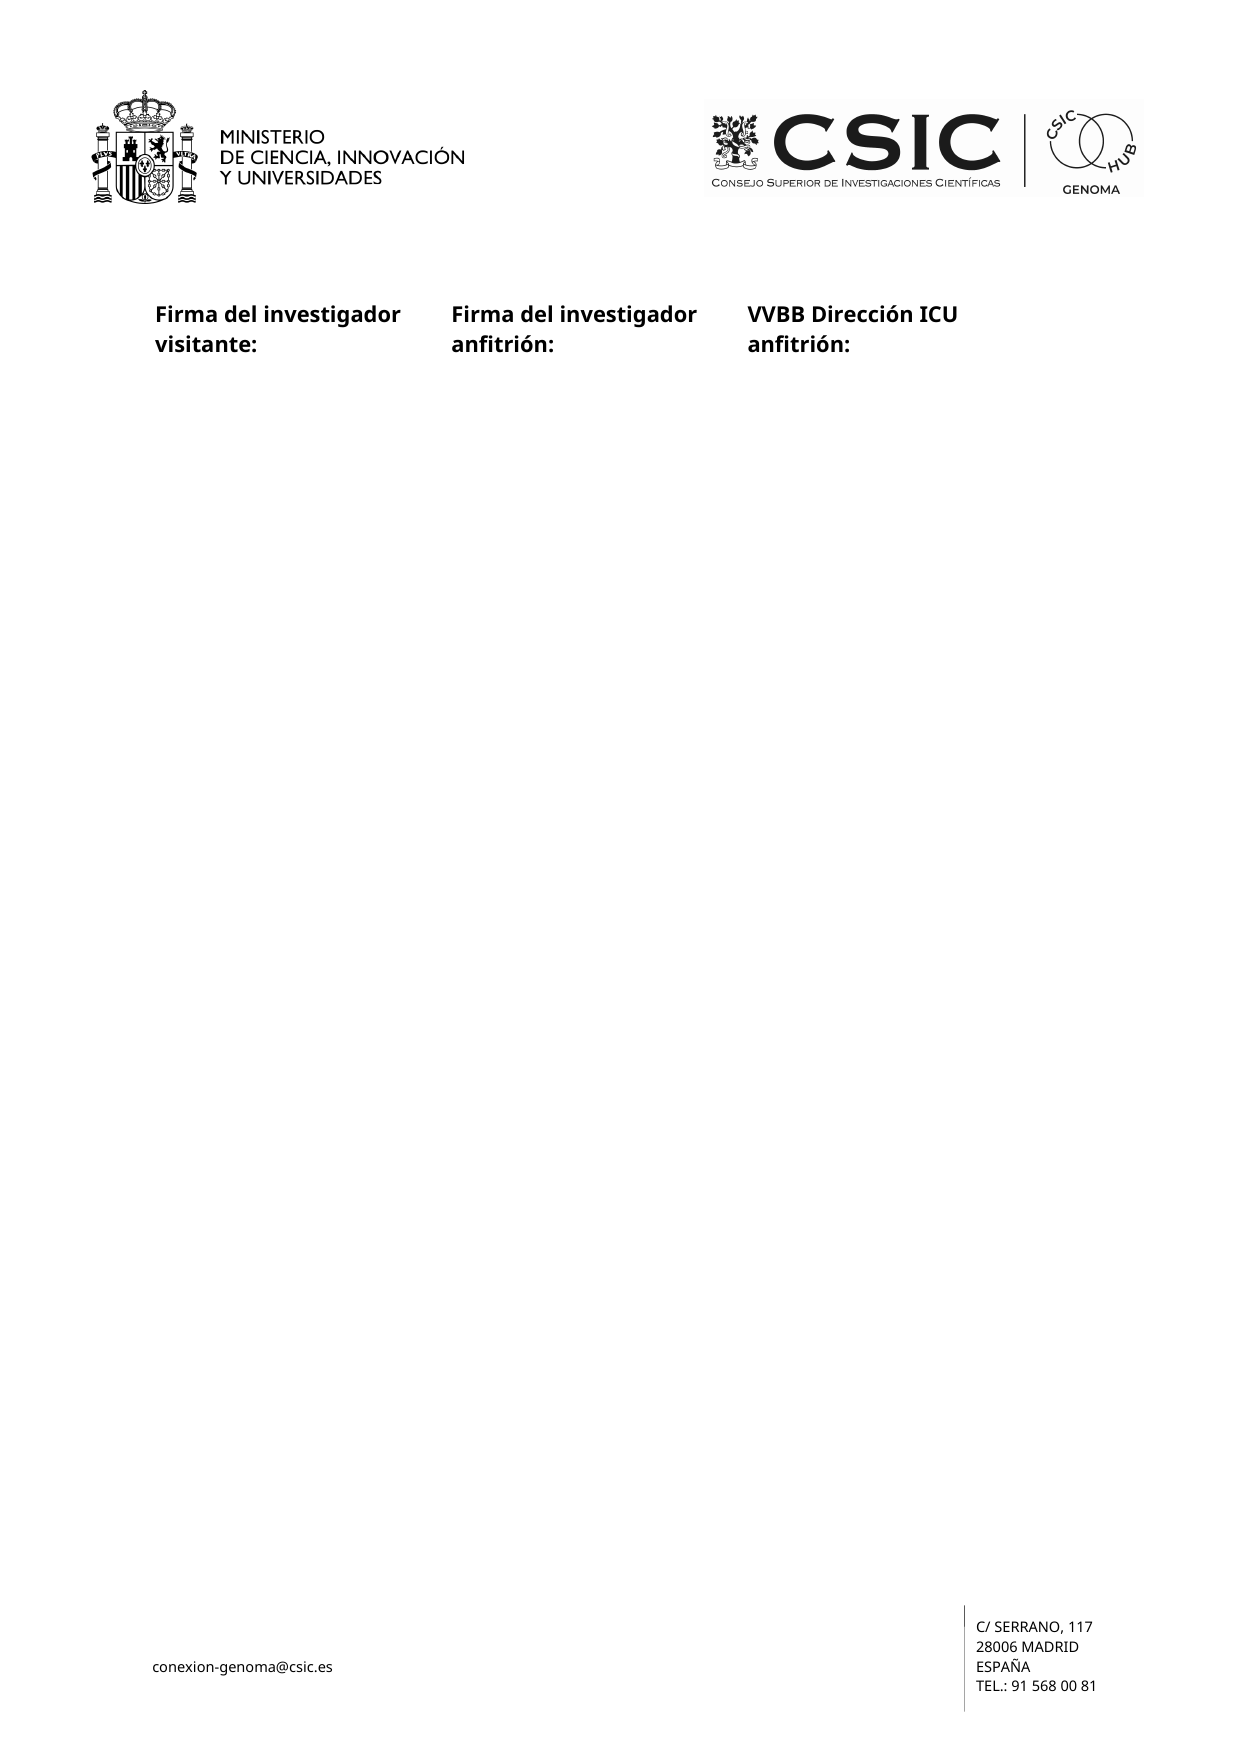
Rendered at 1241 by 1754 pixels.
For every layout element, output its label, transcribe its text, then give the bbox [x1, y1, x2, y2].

picture [919, 99, 1118, 199]
table_header VVBB Dirección ICU anfitrión: [740, 299, 1036, 418]
table_header Firma del investigador visitante: [148, 299, 444, 418]
table_header Firma del investigador anfitrión: [444, 299, 740, 418]
picture [0, 0, 485, 208]
